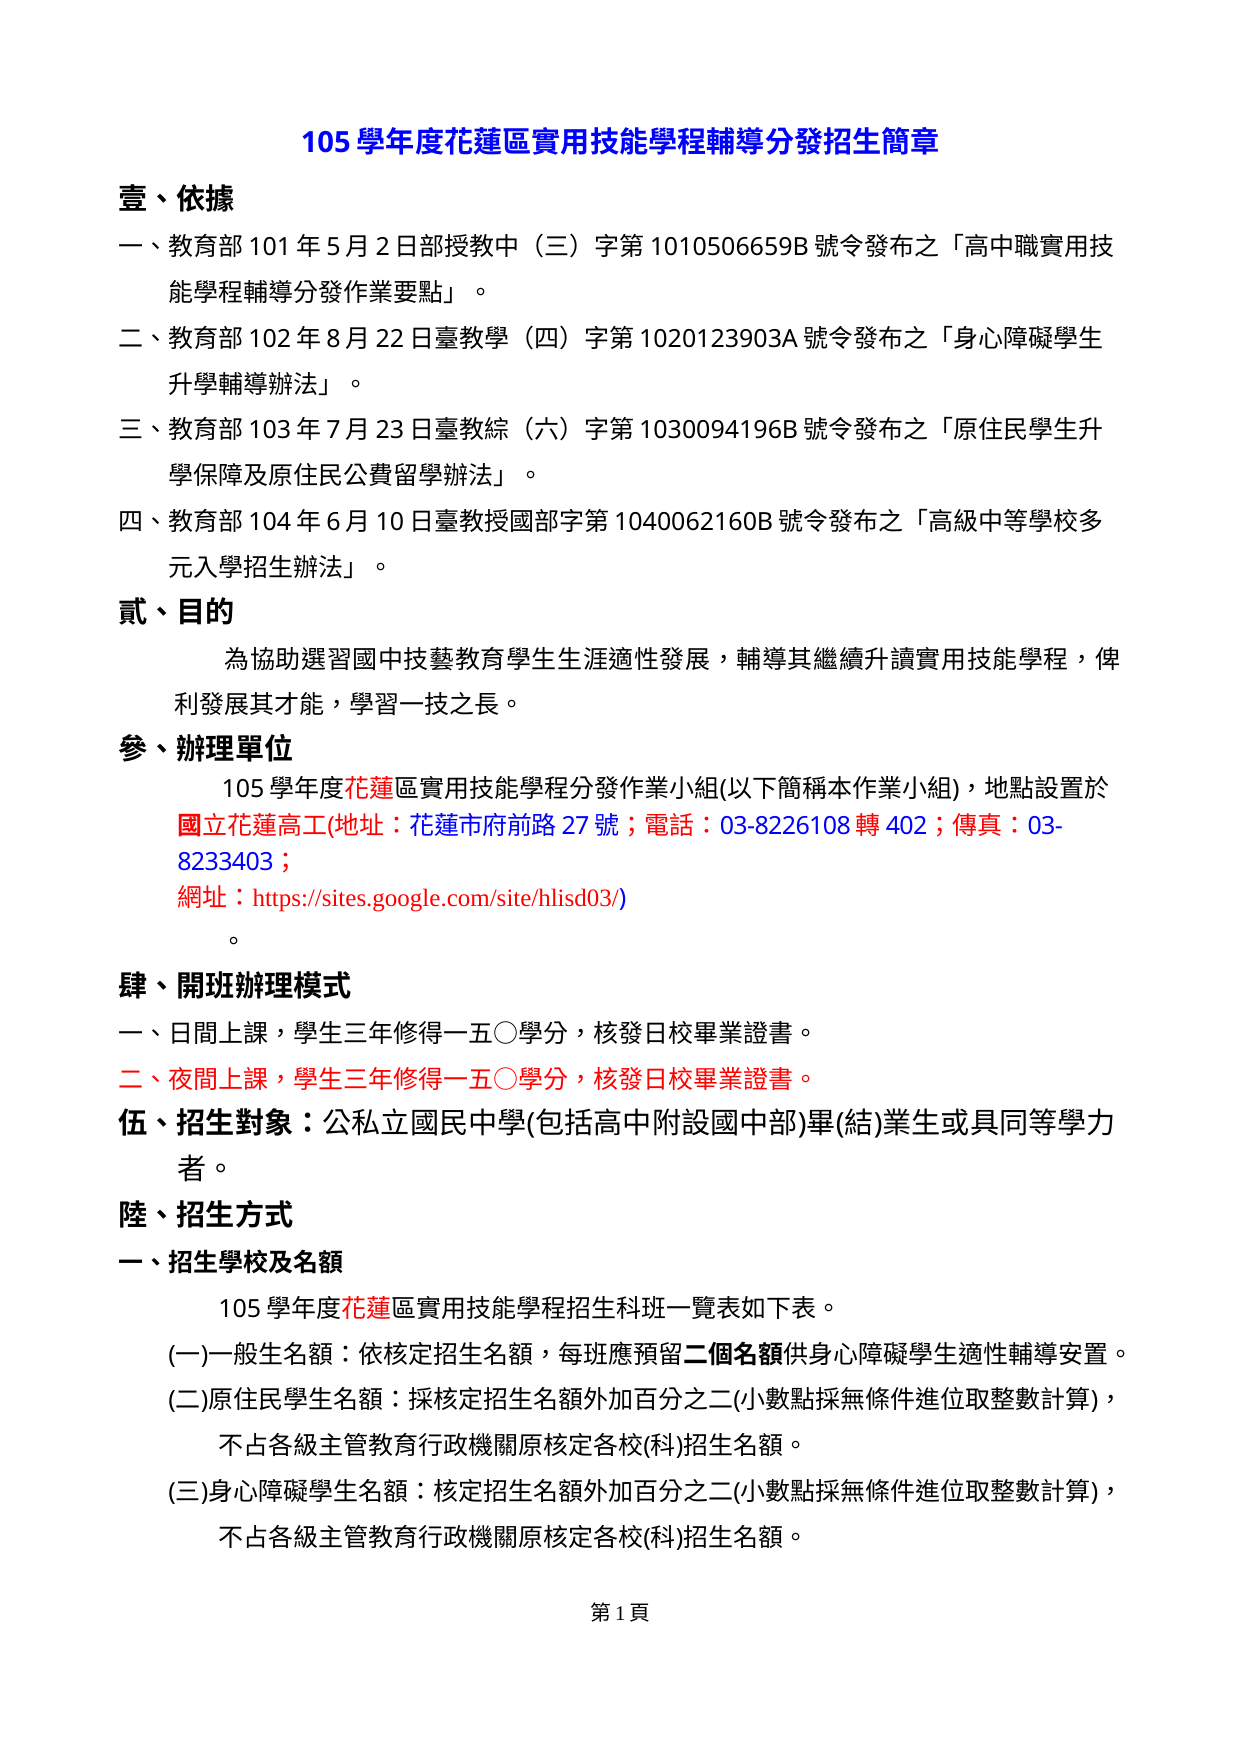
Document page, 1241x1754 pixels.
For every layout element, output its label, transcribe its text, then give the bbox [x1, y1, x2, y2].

text (一)一般生名額：依核定招生名額，每班應預留二個名額供身心障礙學生適性輔導安置。 [168, 1326, 1122, 1372]
text 105學年度花蓮區實用技能學程招生科班一覽表如下表。 [168, 1281, 1122, 1326]
text 二、教育部102年8月22日臺教學（四）字第1020123903A號令發布之「身心障礙學生升學輔導辦法」。 [118, 311, 1122, 402]
text 三、教育部103年7月23日臺教綜（六）字第1030094196B號令發布之「原住民學生升學保障及原住民公費留學辦法」。 [118, 402, 1122, 494]
text 參、辦理單位 [118, 723, 1122, 769]
text 伍、招生對象：公私立國民中學(包括高中附設國中部)畢(結)業生或具同等學力者。 [118, 1097, 1122, 1189]
text 105學年度花蓮區實用技能學程輔導分發招生簡章 [118, 118, 1122, 161]
text (二)原住民學生名額：採核定招生名額外加百分之二(小數點採無條件進位取整數計算)，不占各級主管教育行政機關原核定各校(科)招生名額。 [168, 1372, 1122, 1464]
text 壹、依據 [118, 173, 1122, 219]
text 四、教育部104年6月10日臺教授國部字第1040062160B號令發布之「高級中等學校多元入學招生辦法」。 [118, 494, 1122, 586]
text 陸、招生方式 [118, 1189, 1122, 1235]
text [168, 1464, 1122, 1556]
text 一、招生學校及名額 [118, 1235, 1122, 1281]
text 105學年度花蓮區實用技能學程分發作業小組(以下簡稱本作業小組)，地點設置於國立花蓮高工(地址：花蓮市府前路27號；電話：03-8226108轉402；傳真：03-8233403； [177, 769, 1122, 878]
text 。 [177, 914, 1122, 960]
text 一、教育部101年5月2日部授教中（三）字第1010506659B號令發布之「高中職實用技能學程輔導分發作業要點」。 [118, 219, 1122, 311]
text 網址：https://sites.google.com/site/hlisd03/) [177, 878, 1122, 914]
text 貳、目的 [118, 586, 1122, 631]
text 肆、開班辦理模式 [118, 960, 1122, 1006]
list 為協助選習國中技藝教育學生生涯適性發展，輔導其繼續升讀實用技能學程，俾利發展其才能，學習一技之長。 [174, 631, 1122, 723]
text 一、日間上課，學生三年修得一五○學分，核發日校畢業證書。 [118, 1006, 1122, 1051]
text 二、夜間上課，學生三年修得一五○學分，核發日校畢業證書。 [118, 1051, 1122, 1097]
